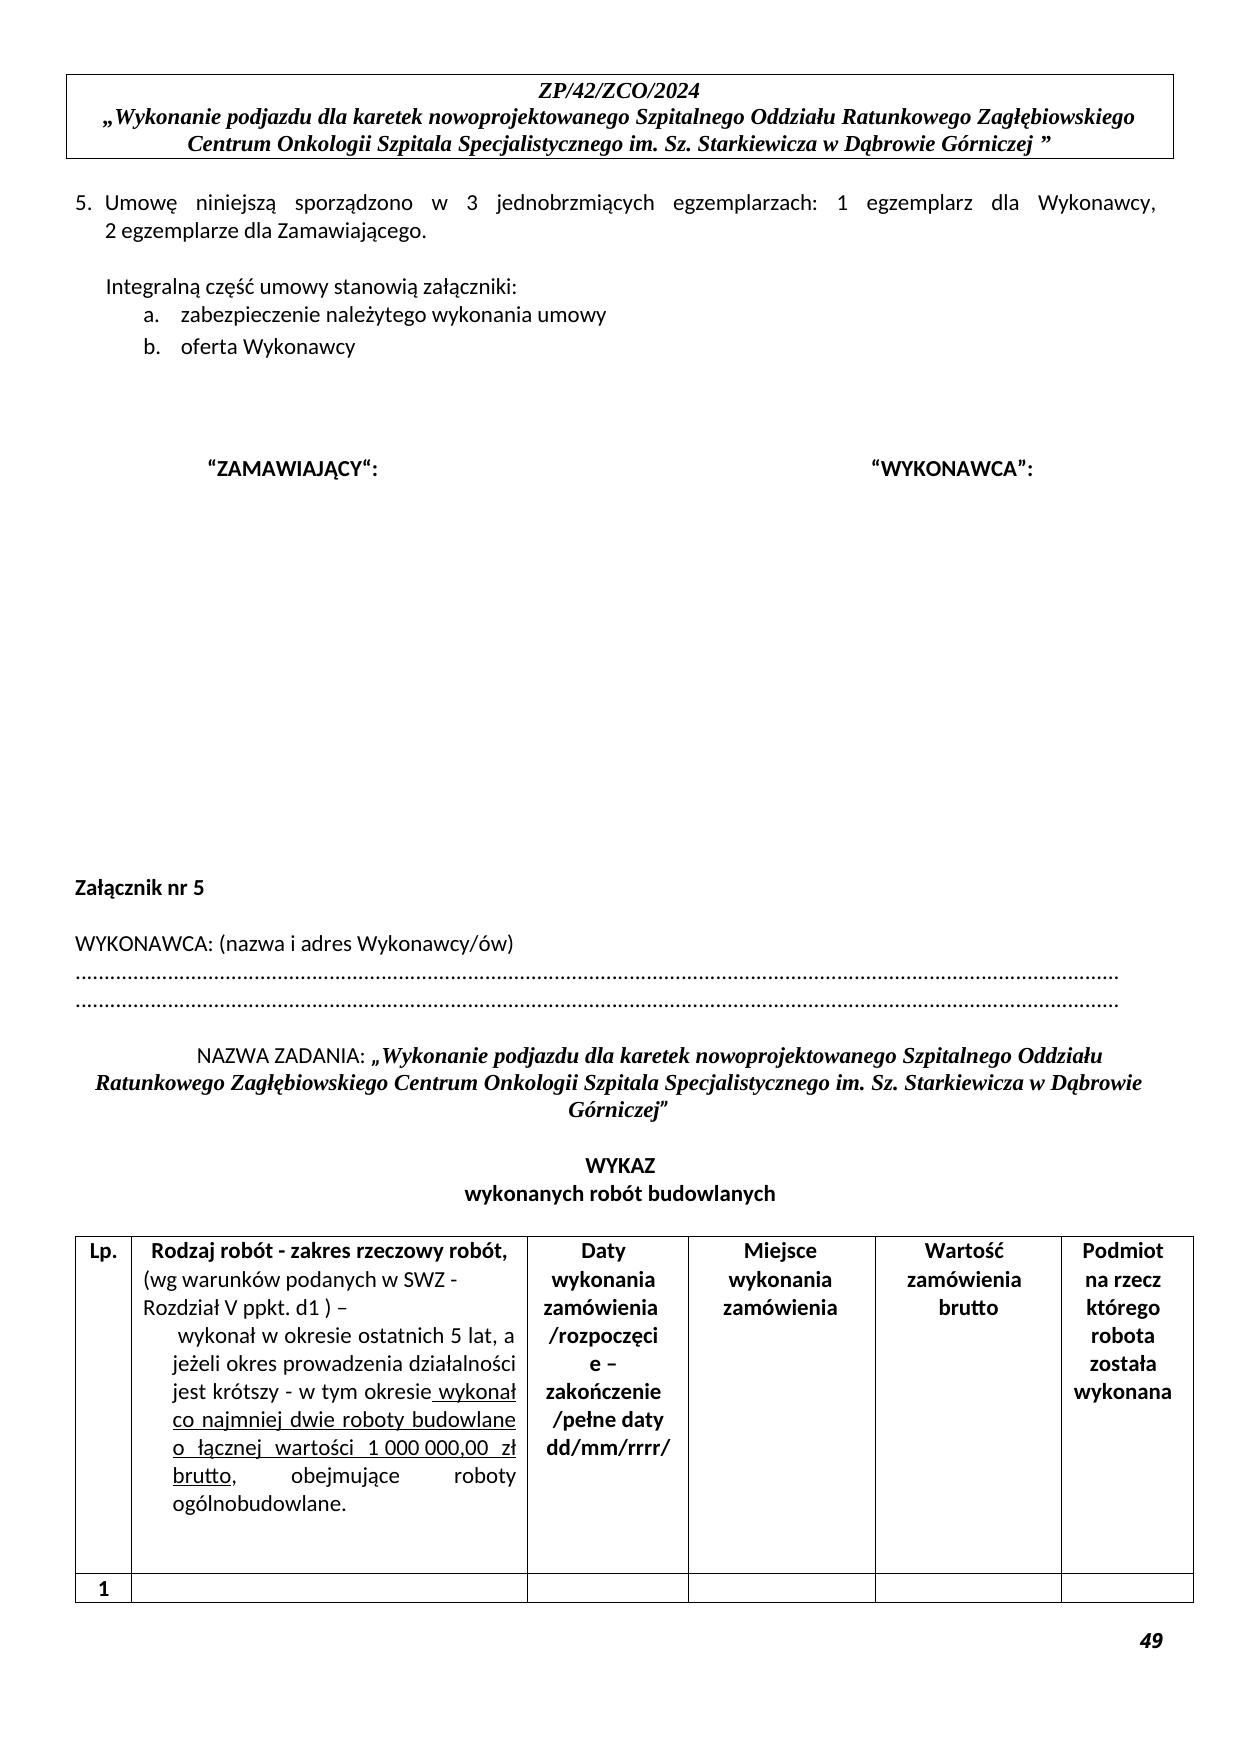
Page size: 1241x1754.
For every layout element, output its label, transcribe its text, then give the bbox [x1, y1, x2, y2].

table_cell [528, 1574, 688, 1602]
list zabezpieczenie należytego wykonania umowy [143, 300, 1165, 328]
text wykonanych robót budowlanych [75, 1179, 1165, 1208]
table_cell [132, 1574, 527, 1602]
text WYKAZ [75, 1152, 1165, 1179]
text NAZWA ZADANIA: „Wykonanie podjazdu dla karetek nowoprojektowanego Szpitalnego Oddziału Ratunkowego Zagłębiowskiego Centrum Onkologii Szpitala Specjalistycznego im. Sz. Starkiewicza w Dąbrowie Górniczej” [75, 1041, 1165, 1123]
list Umowę niniejszą sporządzono w 3 jednobrzmiących egzemplarzach: 1 egzemplarz dla Wykonawcy, 2 egzemplarze dla Zamawiającego. [75, 188, 1177, 244]
text Integralną część umowy stanowią załączniki: [106, 272, 1165, 300]
text ..................................................................................................................................................................................... [1, 957, 1165, 985]
text ..................................................................................................................................................................................... [1, 985, 1165, 1013]
list oferta Wykonawcy [143, 332, 1165, 360]
table_cell [1062, 1574, 1193, 1602]
table_cell [689, 1574, 875, 1602]
text “ZAMAWIAJĄCY“: “WYKONAWCA”: [75, 454, 1165, 482]
text WYKONAWCA: (nazwa i adres Wykonawcy/ów) [1, 929, 1165, 957]
text Załącznik nr 5 [75, 873, 1121, 901]
table_header Rodzaj robót - zakres rzeczowy robót, (wg warunków podanych w SWZ - Rozdział V ppkt. d1 ) – wykonał w okresie ostatnich 5 lat, a jeżeli okres prowadzenia działalności jest krótszy - w tym okresie wykonał co najmniej dwie roboty budowlane o łącznej wartości 1 000 000,00 zł brutto, obejmujące roboty ogólnobudowlane. [132, 1237, 527, 1573]
table_cell [876, 1574, 1061, 1602]
table_header Wartość zamówienia brutto [876, 1237, 1061, 1573]
table_cell 1 [76, 1574, 131, 1602]
table_header Podmiot na rzecz którego robota została wykonana [1062, 1237, 1193, 1573]
table_header Miejsce wykonania zamówienia [689, 1237, 875, 1573]
table_header Daty wykonania zamówienia /rozpoczęcie –zakończenie /pełne daty dd/mm/rrrr/ [528, 1237, 688, 1573]
table_header Lp. [76, 1237, 131, 1573]
